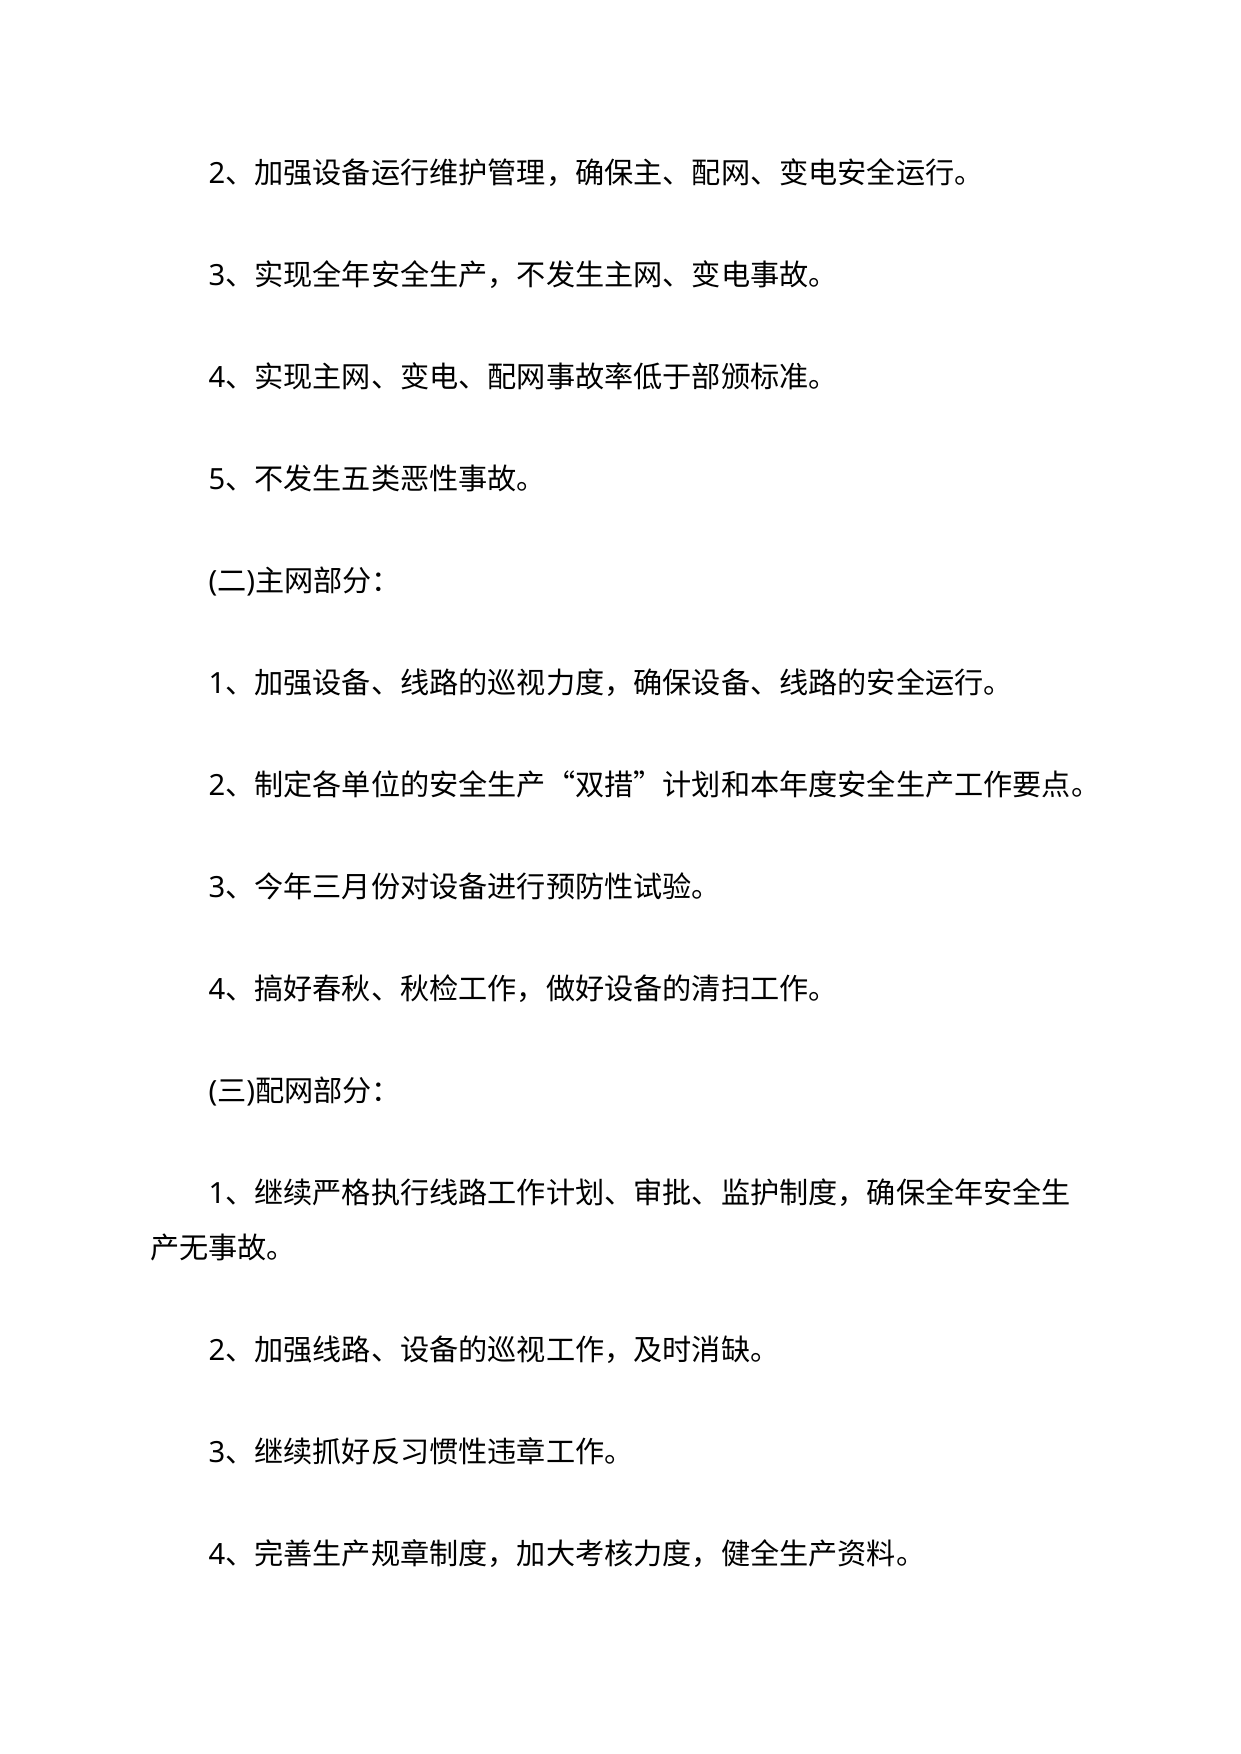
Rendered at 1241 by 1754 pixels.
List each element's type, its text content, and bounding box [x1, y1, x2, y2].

text 2、制定各单位的安全生产“双措”计划和本年度安全生产工作要点。 [150, 762, 1090, 804]
text 5、不发生五类恶性事故。 [150, 456, 1090, 498]
text 4、实现主网、变电、配网事故率低于部颁标准。 [150, 354, 1090, 396]
text 4、完善生产规章制度，加大考核力度，健全生产资料。 [150, 1531, 1090, 1573]
text 3、继续抓好反习惯性违章工作。 [150, 1428, 1090, 1471]
text 3、实现全年安全生产，不发生主网、变电事故。 [150, 252, 1090, 294]
text 2、加强线路、设备的巡视工作，及时消缺。 [150, 1327, 1090, 1369]
text 2、加强设备运行维护管理，确保主、配网、变电安全运行。 [150, 150, 1090, 192]
text 4、搞好春秋、秋检工作，做好设备的清扫工作。 [150, 966, 1090, 1008]
text (二)主网部分： [150, 558, 1090, 600]
text 3、今年三月份对设备进行预防性试验。 [150, 864, 1090, 906]
text 1、继续严格执行线路工作计划、审批、监护制度，确保全年安全生产无事故。 [150, 1170, 1090, 1267]
text 1、加强设备、线路的巡视力度，确保设备、线路的安全运行。 [150, 660, 1090, 702]
text (三)配网部分： [150, 1068, 1090, 1110]
